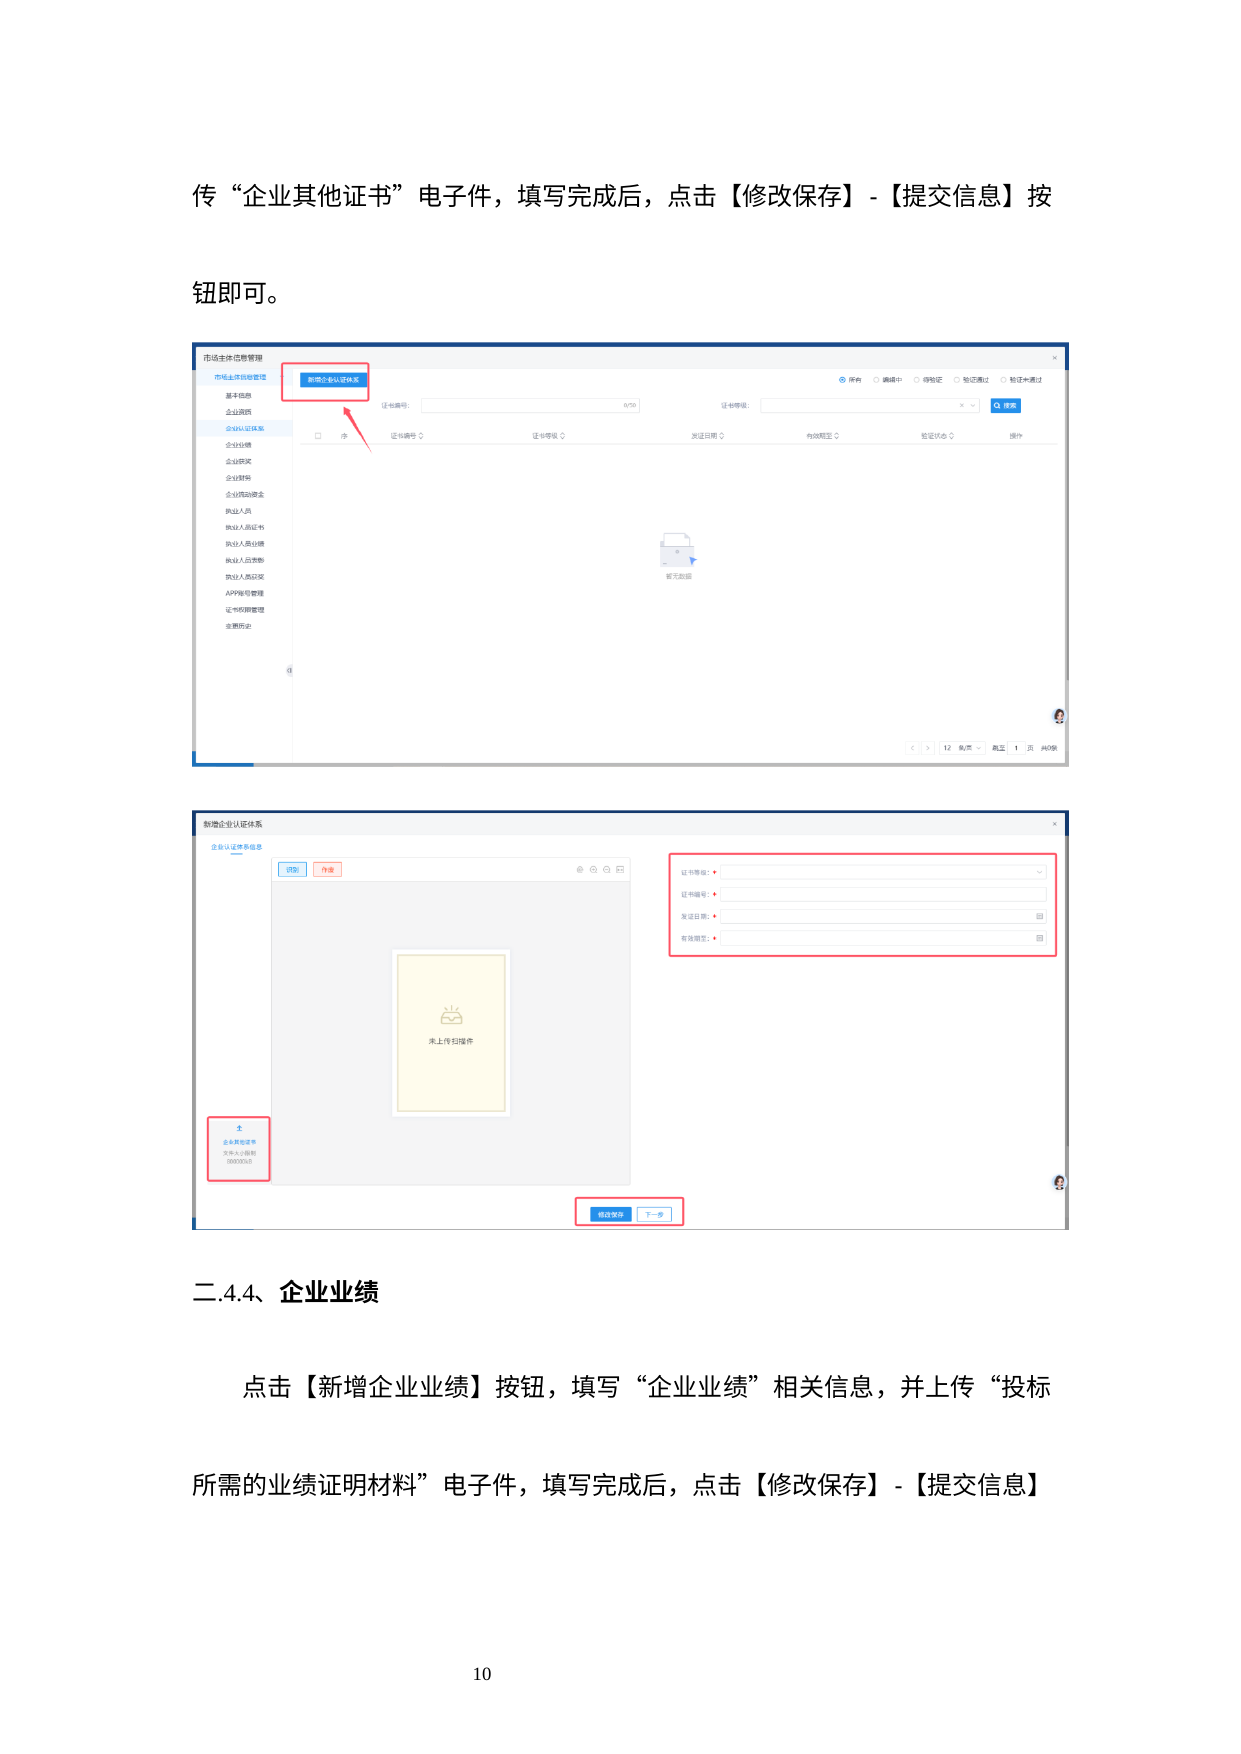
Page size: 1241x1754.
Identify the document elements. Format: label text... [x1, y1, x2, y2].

picture [192, 810, 1069, 1230]
picture [192, 342, 1069, 767]
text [192, 1353, 1053, 1516]
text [192, 162, 1053, 324]
subtitle 企业业绩 [192, 1258, 1053, 1323]
